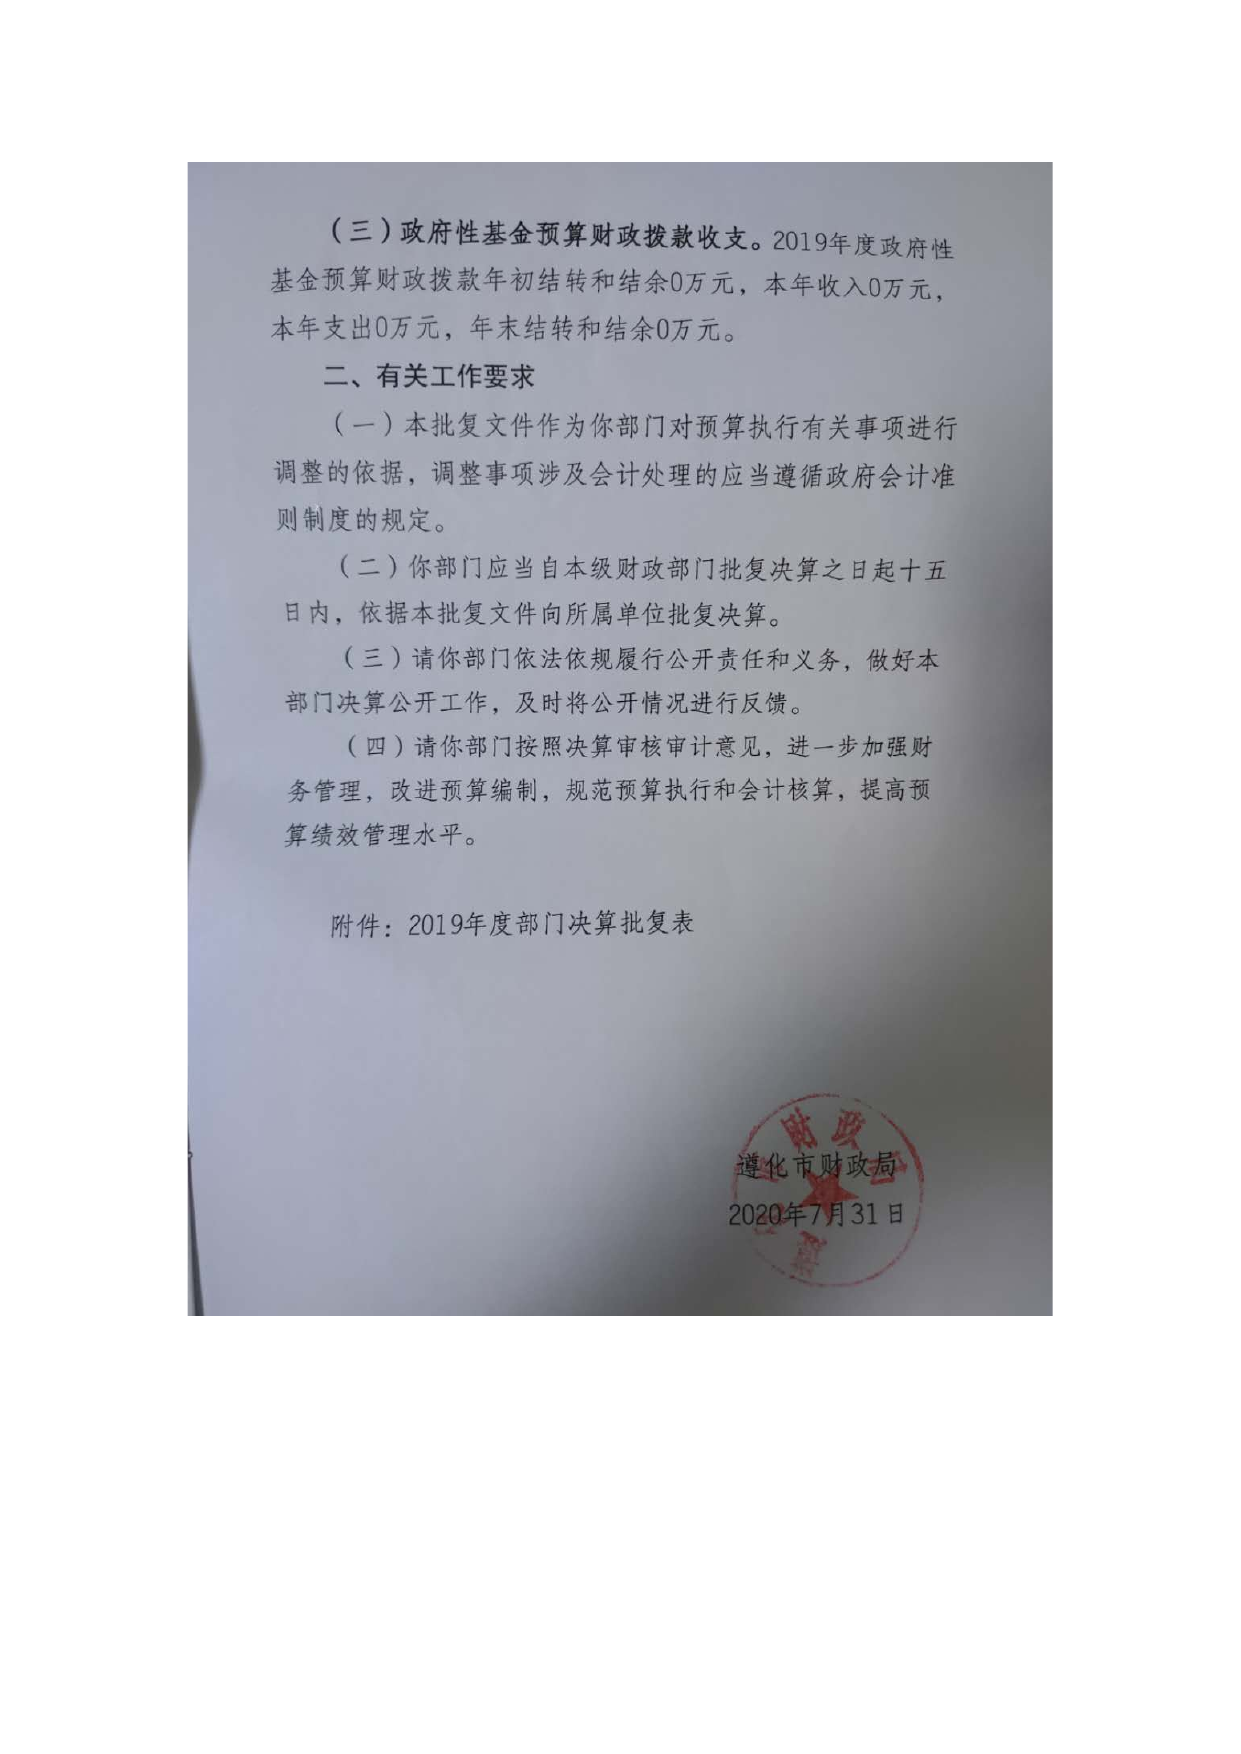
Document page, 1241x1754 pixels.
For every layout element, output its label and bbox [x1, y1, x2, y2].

picture [187, 162, 1053, 1316]
